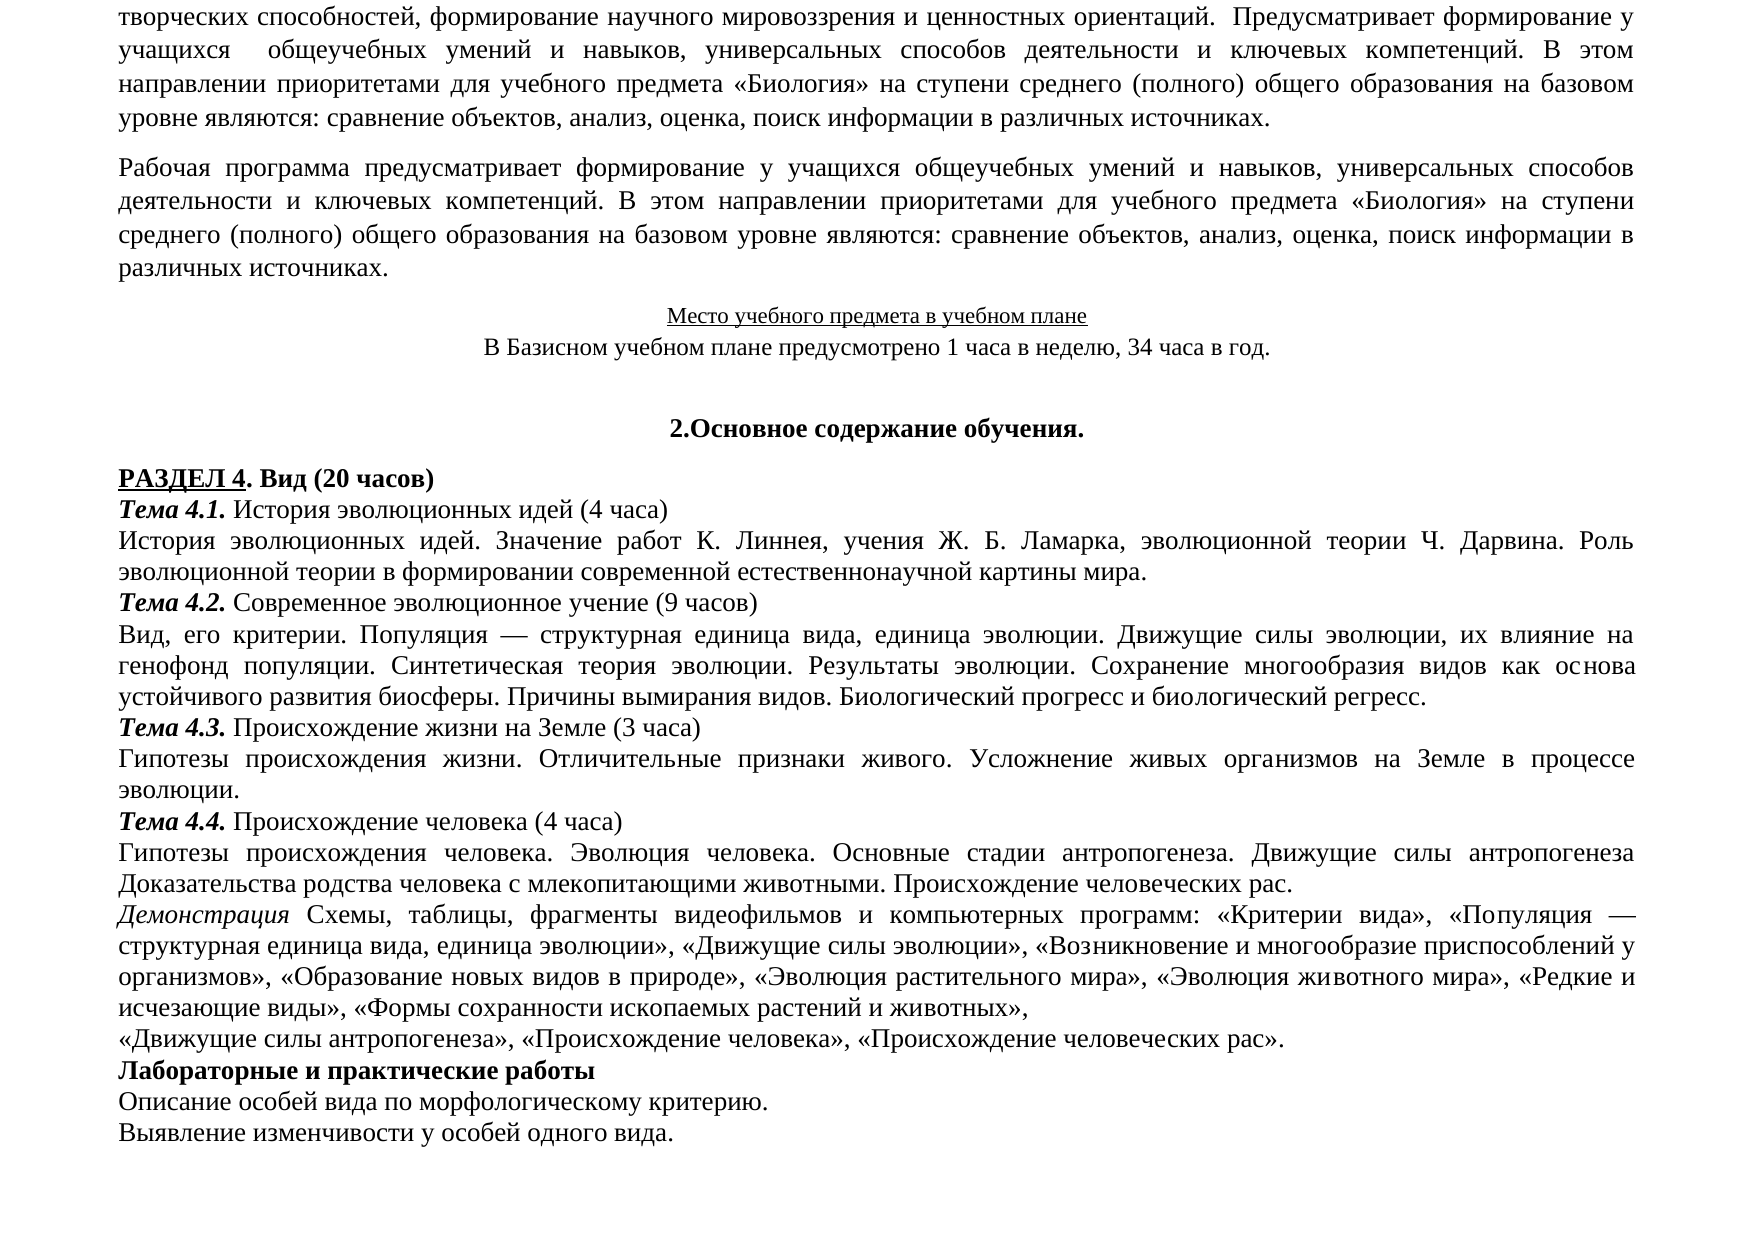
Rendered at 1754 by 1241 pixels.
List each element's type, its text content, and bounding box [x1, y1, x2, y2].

text История эволюционных идей. Значение работ К. Линнея, учения Ж. Б. Ламарка, эволюционной теории Ч. Дарвина. Роль эволюционной теории в формировании современной естественнонаучной картины мира. [118, 524, 1636, 587]
text Описание особей вида по морфологическому критерию. [118, 1085, 1636, 1116]
text Рабочая программа предусматривает формирование у учащихся общеучебных умений и навыков, универсальных способов деятельности и ключевых компетенций. В этом направлении приоритетами для учебного предмета «Биология» на ступени среднего (полного) общего образования на базовом уровне являются: сравнение объектов, анализ, оценка, поиск информации в различных источниках. [118, 151, 1636, 283]
text Тема 4.4. Происхождение человека (4 часа) [118, 804, 1636, 836]
text Демонстрация Схемы, таблицы, фрагменты видеофильмов и компьютерных программ: «Критерии вида», «Популяция — структурная единица вида, единица эволюции», «Движущие силы эволюции», «Возникновение и многообразие приспособлений у организмов», «Образование новых видов в природе», «Эволюция растительного мира», «Эволюция животного мира», «Редкие и исчезающие виды», «Формы сохранности ископаемых растений и животных», [118, 898, 1636, 1023]
text Тема 4.1. История эволюционных идей (4 часа) [118, 493, 1636, 524]
text Гипотезы происхождения человека. Эволюция человека. Основные стадии антропогенеза. Движущие силы антропогенеза Доказательства родства человека с млекопитающими животными. Происхождение человеческих рас. [118, 836, 1636, 898]
text Тема 4.2. Современное эволюционное учение (9 часов) [118, 587, 1636, 618]
text Гипотезы происхождения жизни. Отличительные признаки живого. Усложнение живых организмов на Земле в процессе эволюции. [118, 742, 1636, 804]
text Место учебного предмета в учебном плане [118, 302, 1636, 328]
text Вид, его критерии. Популяция — структурная единица вида, единица эволюции. Движущие силы эволюции, их влияние на генофонд популяции. Синтетическая теория эволюции. Результаты эволюции. Сохранение многообразия видов как основа устойчивого развития биосферы. Причины вымирания видов. Биологический прогресс и биологический регресс. [118, 618, 1636, 711]
text Лабораторные и практические работы [118, 1054, 1636, 1085]
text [118, 0, 1636, 132]
text Выявление изменчивости у особей одного вида. [118, 1116, 1636, 1147]
text В Базисном учебном плане предусмотрено 1 часа в неделю, 34 часа в год. [118, 332, 1636, 361]
text 2.Основное содержание обучения. [118, 412, 1636, 443]
text РАЗДЕЛ 4. Вид (20 часов) [118, 462, 1636, 493]
text «Движущие силы антропогенеза», «Происхождение человека», «Происхождение человеческих рас». [118, 1023, 1636, 1054]
text Тема 4.3. Происхождение жизни на Земле (3 часа) [118, 711, 1636, 742]
